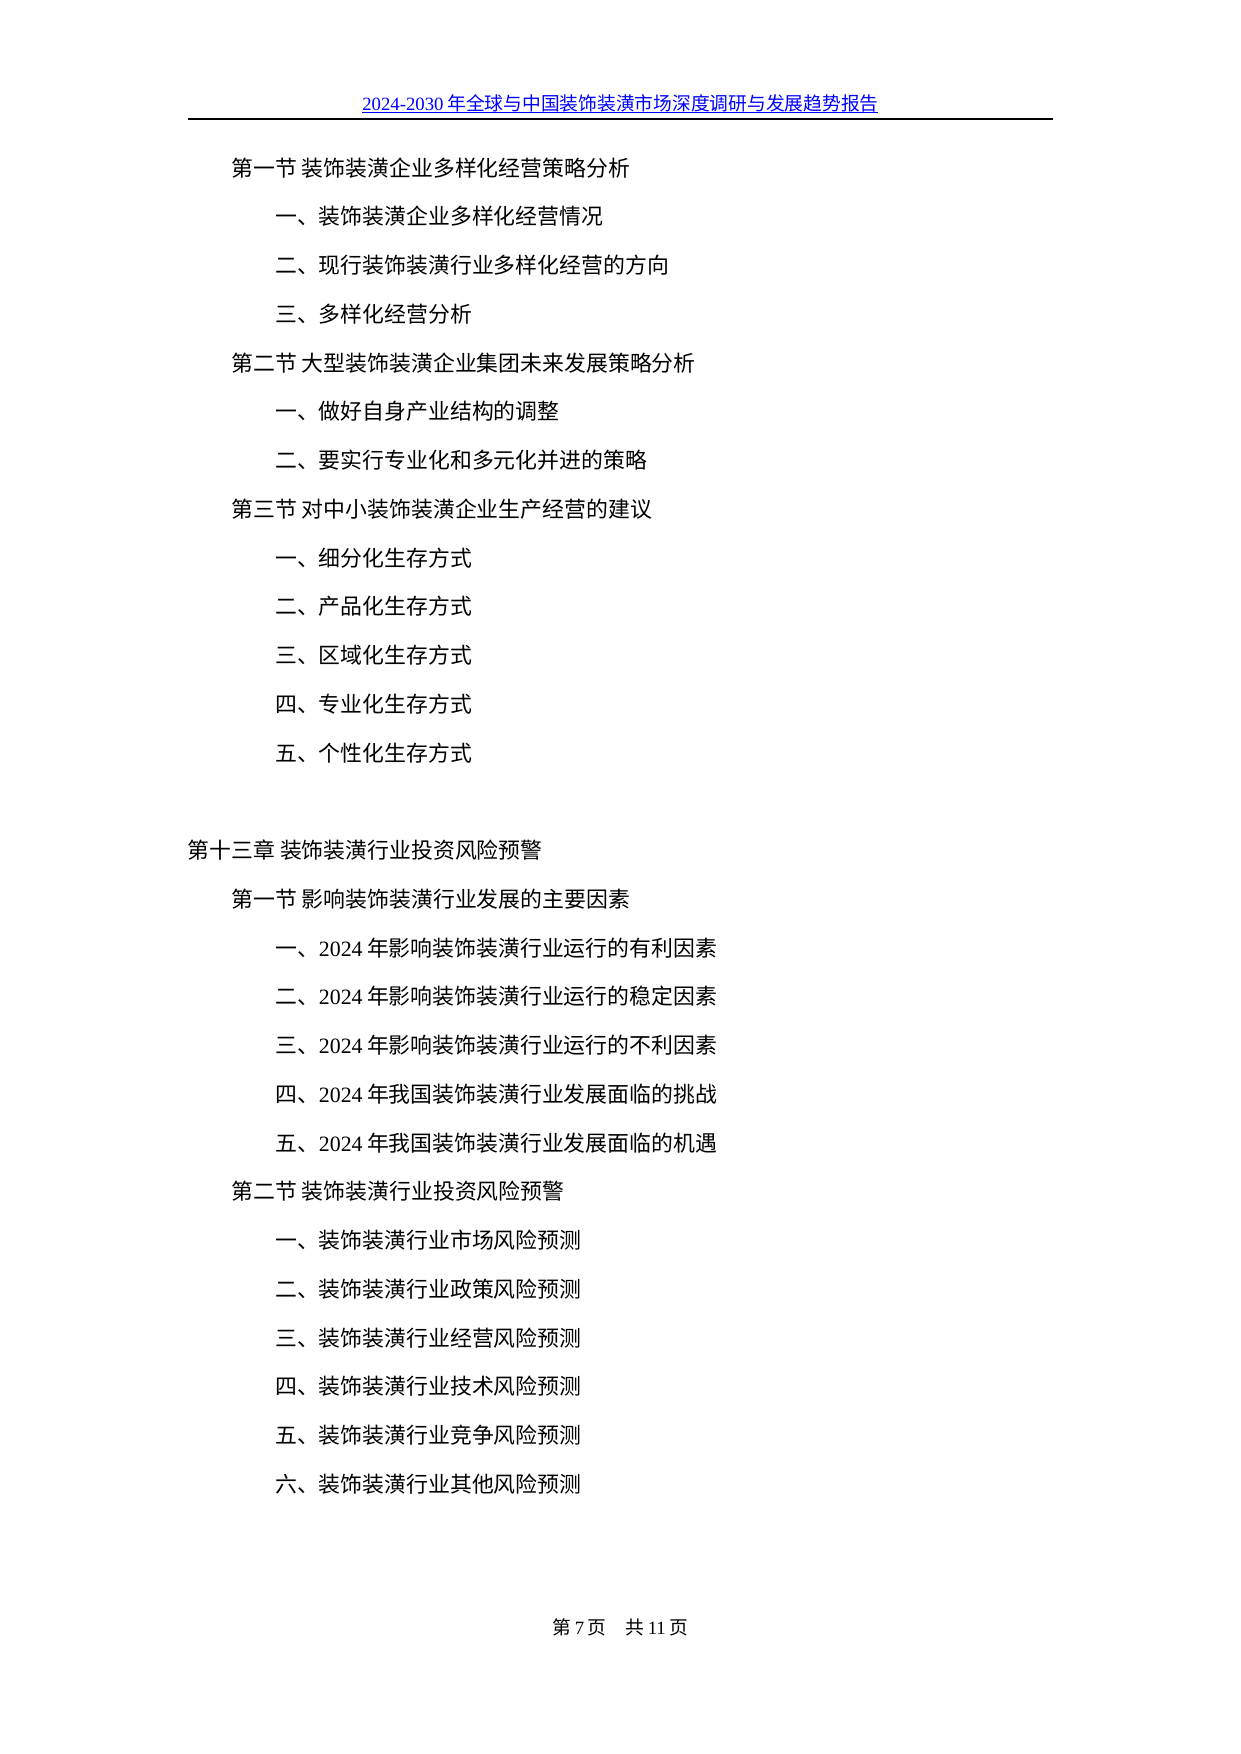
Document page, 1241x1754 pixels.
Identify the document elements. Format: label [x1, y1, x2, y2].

text [187, 150, 1053, 1499]
